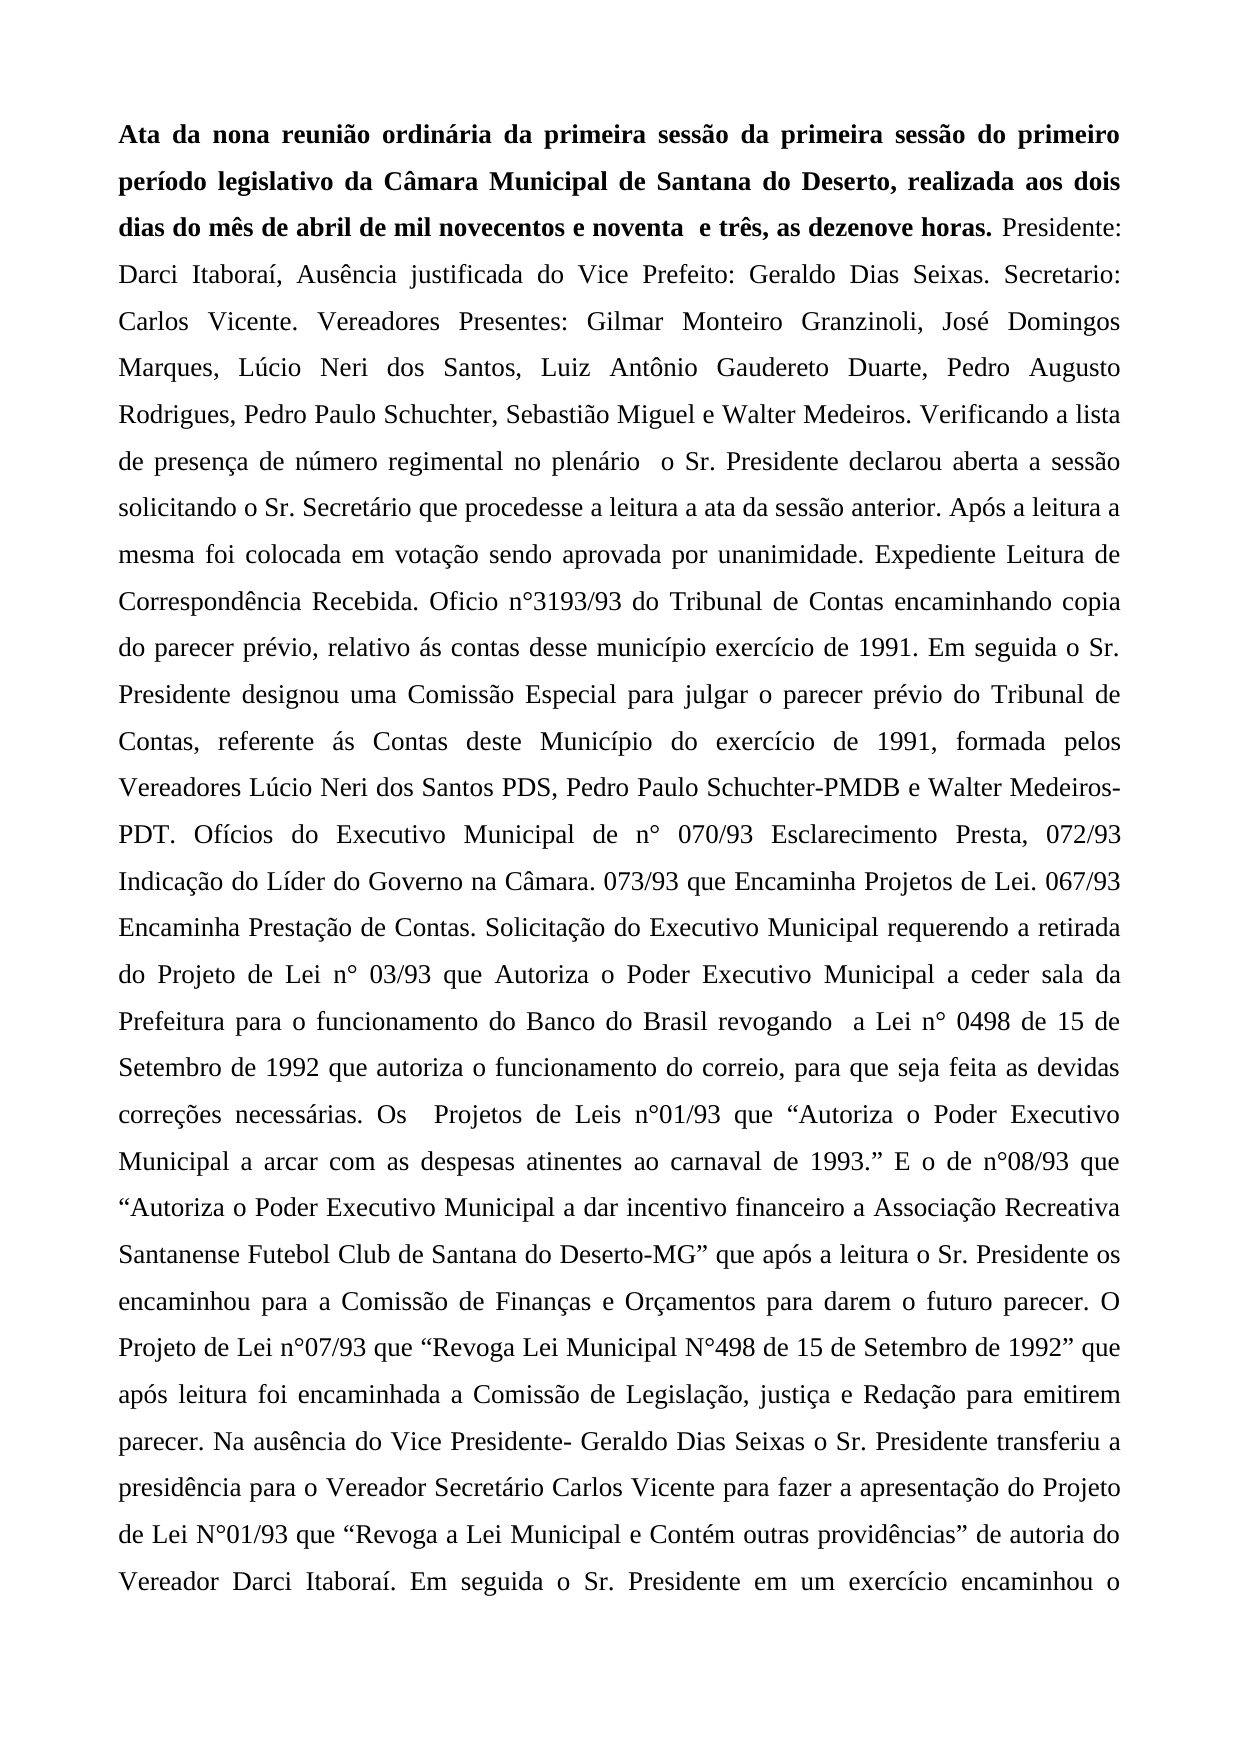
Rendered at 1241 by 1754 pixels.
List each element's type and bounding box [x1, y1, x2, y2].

text [118, 118, 1122, 1596]
